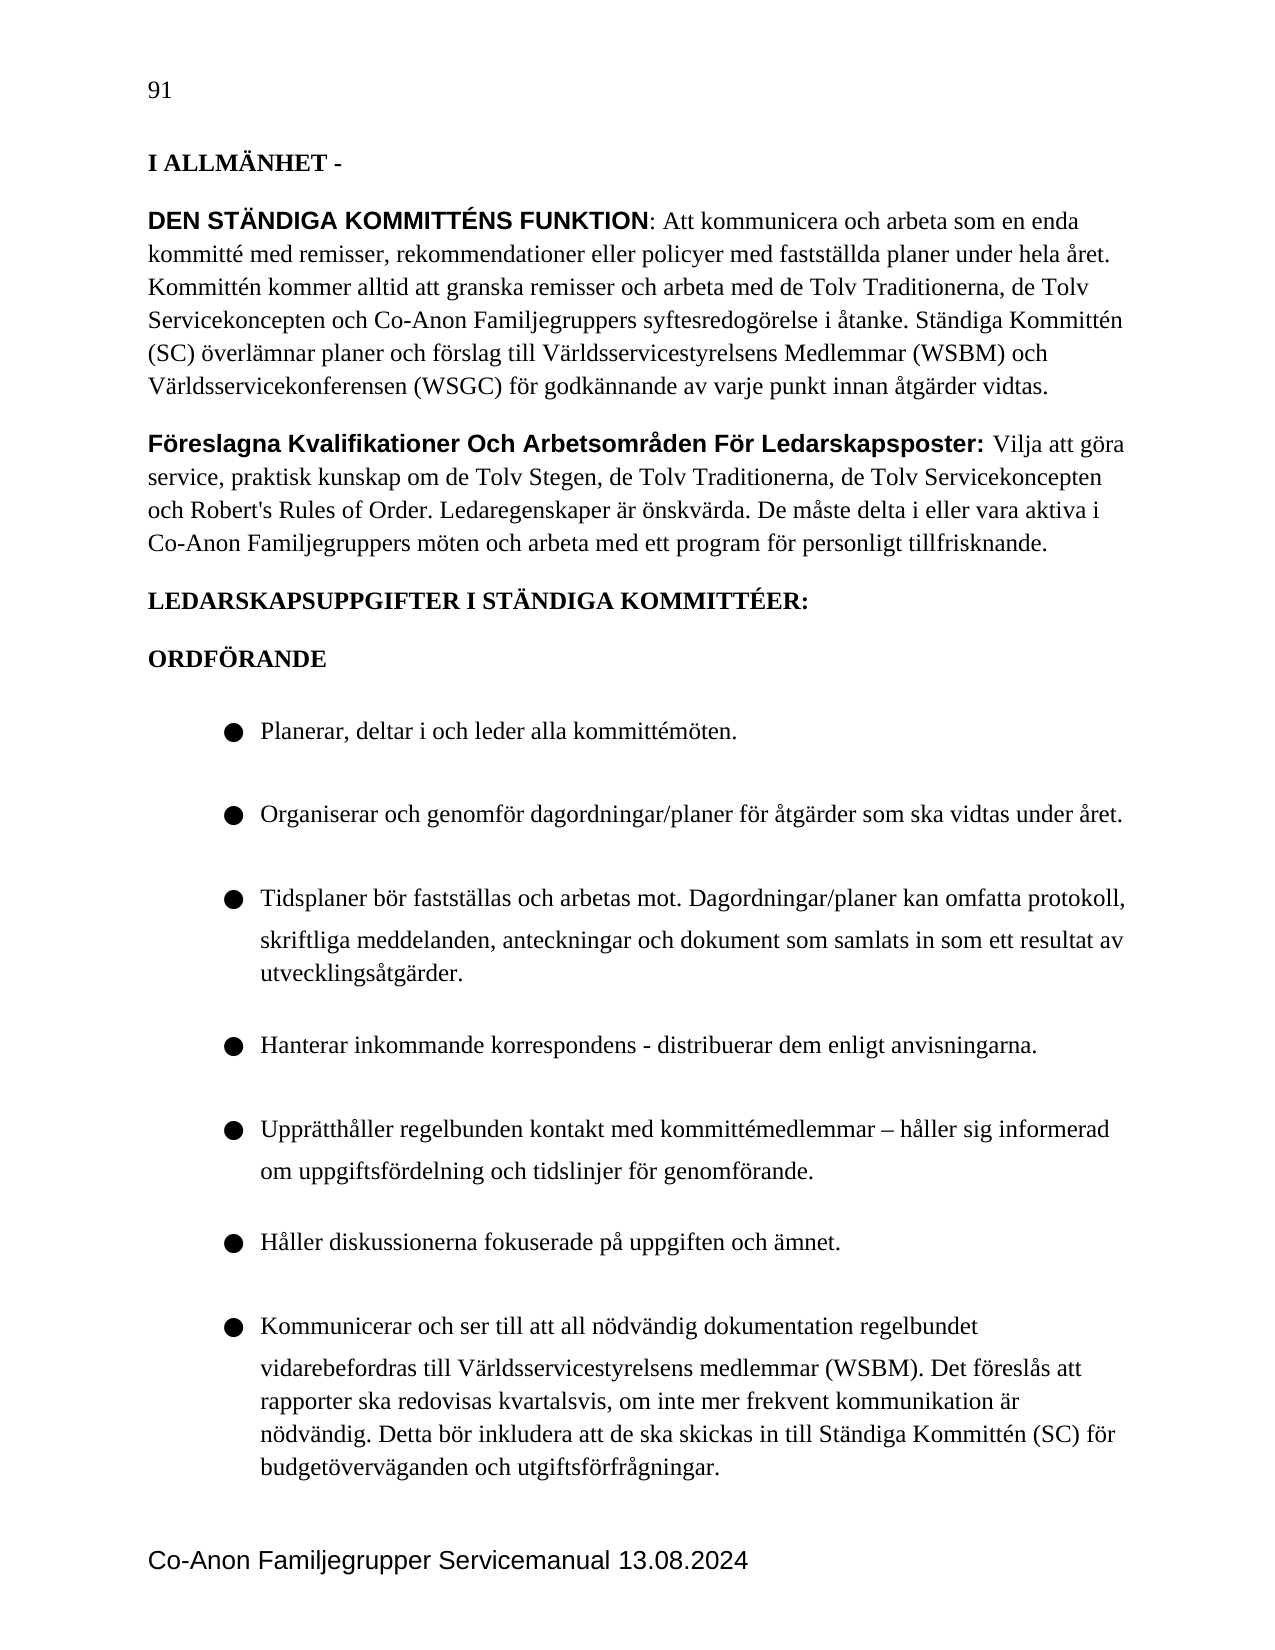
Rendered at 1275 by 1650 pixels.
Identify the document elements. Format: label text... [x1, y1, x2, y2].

text DEN STÄNDIGA KOMMITTÉNS FUNKTION: Att kommunicera och arbeta som en enda kommitté med remisser, rekommendationer eller policyer med fastställda planer under hela året. Kommittén kommer alltid att granska remisser och arbeta med de Tolv Traditionerna, de Tolv Servicekoncepten och Co-Anon Familjegruppers syftesredogörelse i åtanke. Ständiga Kommittén (SC) överlämnar planer och förslag till Världsservicestyrelsens Medlemmar (WSBM) och Världsservicekonferensen (WSGC) för godkännande av varje punkt innan åtgärder vidtas. [148, 206, 1127, 399]
text LEDARSKAPSUPPGIFTER I STÄNDIGA KOMMITTÉER: [148, 586, 1127, 615]
list Planerar, deltar i och leder alla kommittémöten. [223, 702, 1127, 753]
list Hanterar inkommande korrespondens - distribuerar dem enligt anvisningarna. [223, 1016, 1127, 1068]
list Organiserar och genomför dagordningar/planer för åtgärder som ska vidtas under året. [223, 786, 1127, 837]
text Föreslagna Kvalifikationer Och Arbetsområden För Ledarskapsposter: Vilja att göra service, praktisk kunskap om de Tolv Stegen, de Tolv Traditionerna, de Tolv Servicekoncepten och Robert's Rules of Order. Ledaregenskaper är önskvärda. De måste delta i eller vara aktiva i Co-Anon Familjegruppers möten och arbeta med ett program för personligt tillfrisknande. [148, 429, 1127, 557]
text ORDFÖRANDE [148, 644, 1127, 673]
list Kommunicerar och ser till att all nödvändig dokumentation regelbundet vidarebefordras till Världsservicestyrelsens medlemmar (WSBM). Det föreslås att rapporter ska redovisas kvartalsvis, om inte mer frekvent kommunikation är nödvändig. Detta bör inkludera att de ska skickas in till Ständiga Kommittén (SC) för budgetöverväganden och utgiftsförfrågningar. [223, 1298, 1127, 1481]
list Håller diskussionerna fokuserade på uppgiften och ämnet. [223, 1214, 1127, 1265]
list Tidsplaner bör fastställas och arbetas mot. Dagordningar/planer kan omfatta protokoll, skriftliga meddelanden, anteckningar och dokument som samlats in som ett resultat av utvecklingsåtgärder. [223, 870, 1127, 987]
list Upprätthåller regelbunden kontakt med kommittémedlemmar – håller sig informerad om uppgiftsfördelning och tidslinjer för genomförande. [223, 1100, 1127, 1184]
text I ALLMÄNHET - [148, 148, 1127, 176]
